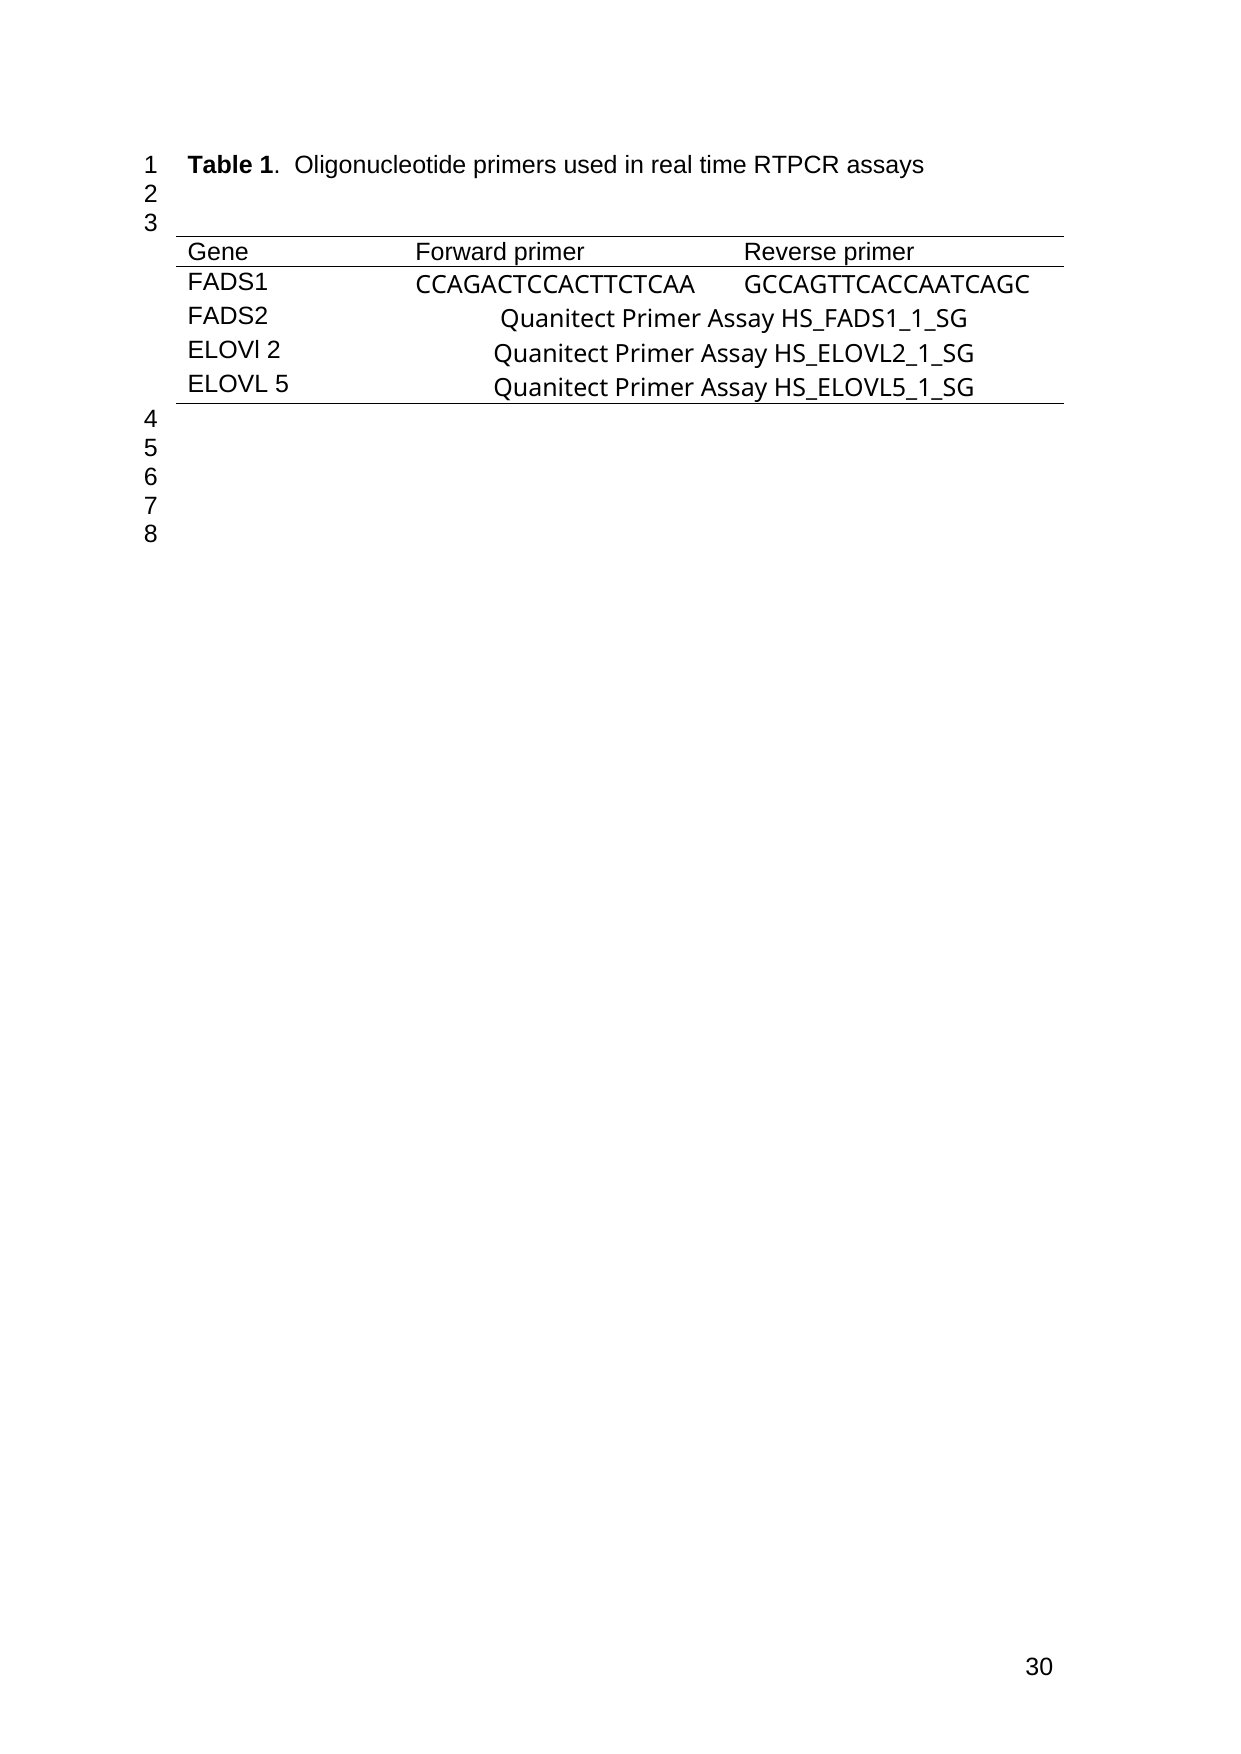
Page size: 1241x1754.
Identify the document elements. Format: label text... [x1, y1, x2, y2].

table_cell Quanitect Primer Assay HS_ELOVL5_1_SG [404, 369, 1064, 403]
text Table 1. Oligonucleotide primers used in real time RTPCR assays [187, 150, 1053, 179]
table_header Forward primer [404, 237, 732, 266]
table_cell FADS2 [176, 301, 404, 335]
table_cell Quanitect Primer Assay HS_FADS1_1_SG [404, 301, 1064, 335]
table_cell Quanitect Primer Assay HS_ELOVL2_1_SG [404, 335, 1064, 369]
table_cell FADS1 [176, 267, 404, 301]
table_header Gene [176, 237, 404, 266]
table_cell ELOVl 2 [176, 335, 404, 369]
table_header Reverse primer [732, 237, 1064, 266]
table_cell GCCAGTTCACCAATCAGC [732, 267, 1064, 301]
table_cell ELOVL 5 [176, 369, 404, 403]
table_cell CCAGACTCCACTTCTCAA [404, 267, 732, 301]
